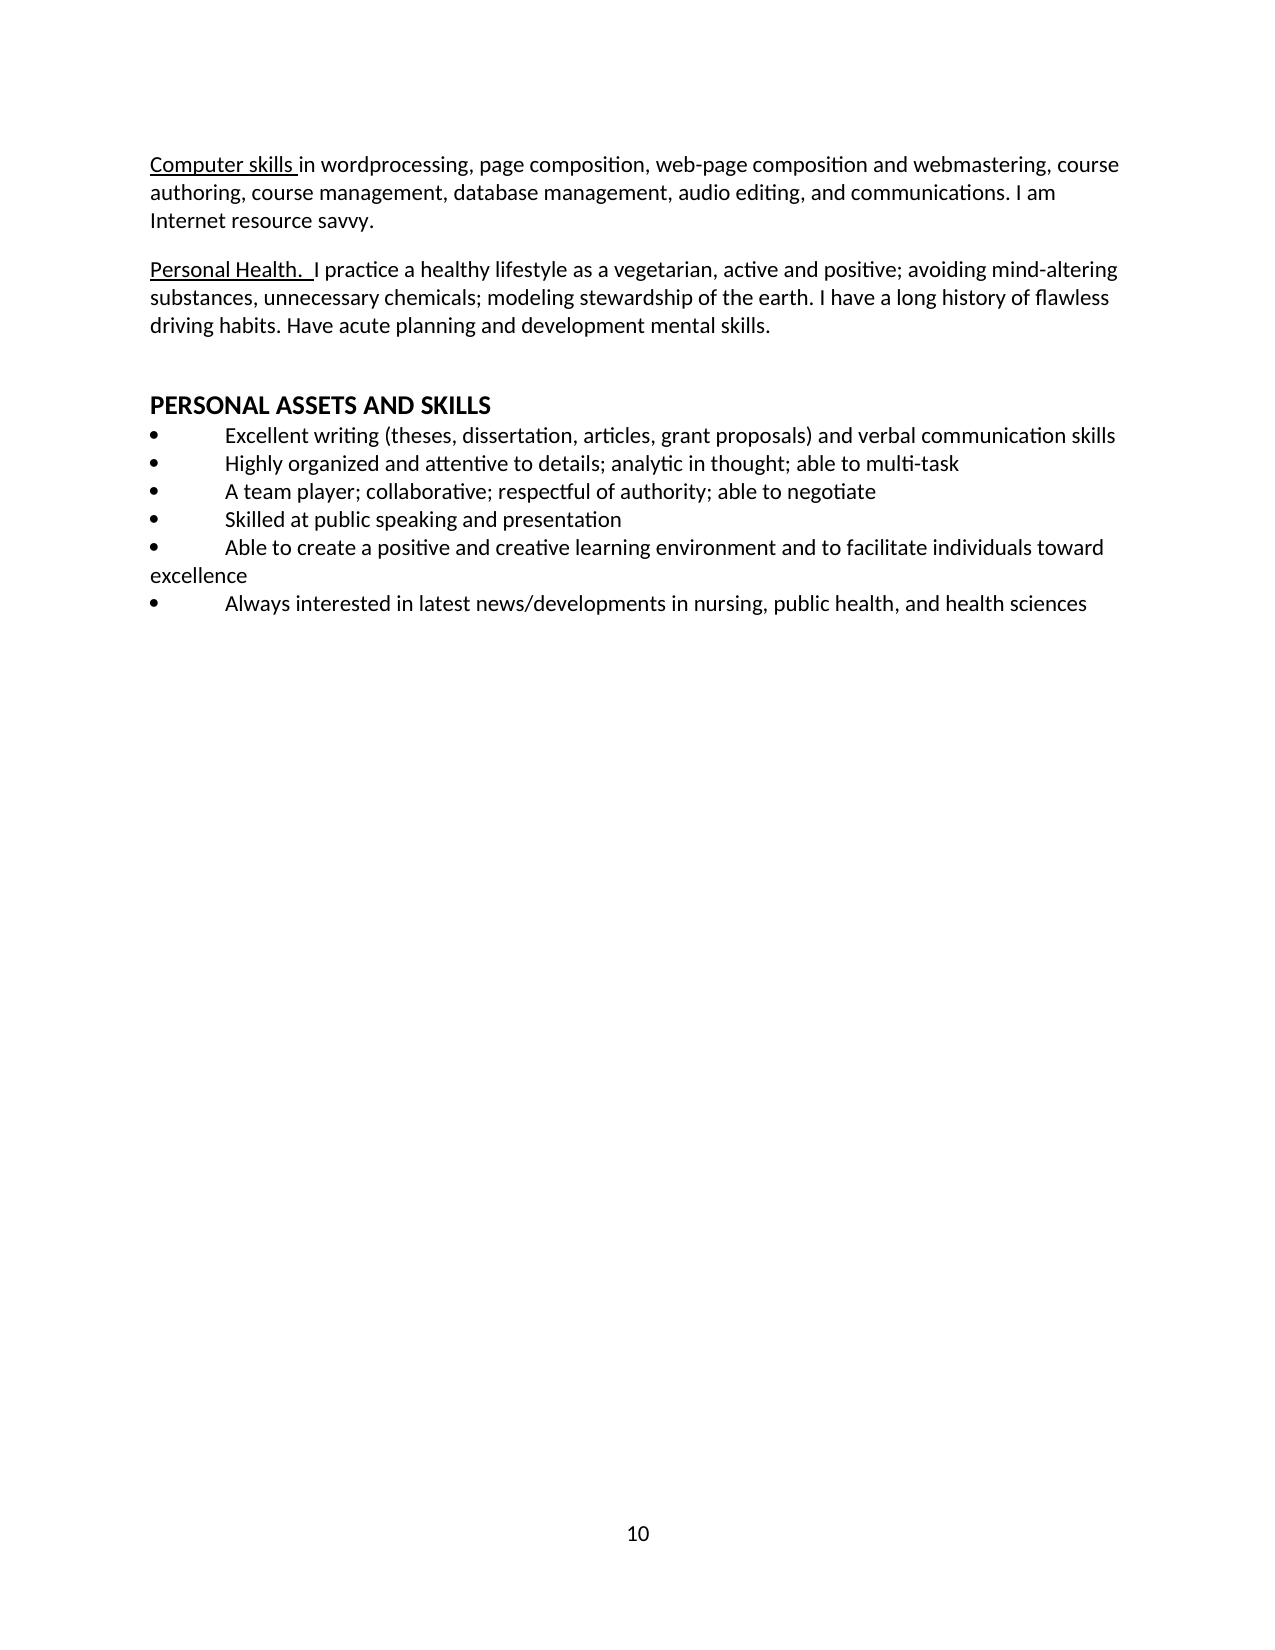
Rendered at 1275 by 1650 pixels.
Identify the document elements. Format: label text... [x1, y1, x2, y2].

text Computer skills in wordprocessing, page composition, web-page composition and webmastering, course authoring, course management, database management, audio editing, and communications. I am Internet resource savvy. [150, 150, 1125, 234]
list Excellent writing (theses, dissertation, articles, grant proposals) and verbal communication skills [150, 421, 1125, 449]
list A team player; collaborative; respectful of authority; able to negotiate [150, 477, 1125, 505]
list Always interested in latest news/developments in nursing, public health, and health sciences [150, 589, 1125, 617]
list Highly organized and attentive to details; analytic in thought; able to multi-task [150, 449, 1125, 477]
text Personal Health. I practice a healthy lifestyle as a vegetarian, active and positive; avoiding mind-altering substances, unnecessary chemicals; modeling stewardship of the earth. I have a long history of flawless driving habits. Have acute planning and development mental skills. [150, 255, 1125, 339]
list Able to create a positive and creative learning environment and to facilitate individuals toward excellence [150, 533, 1125, 589]
list Skilled at public speaking and presentation [150, 505, 1125, 533]
text PERSONAL ASSETS AND SKILLS [150, 388, 1125, 421]
